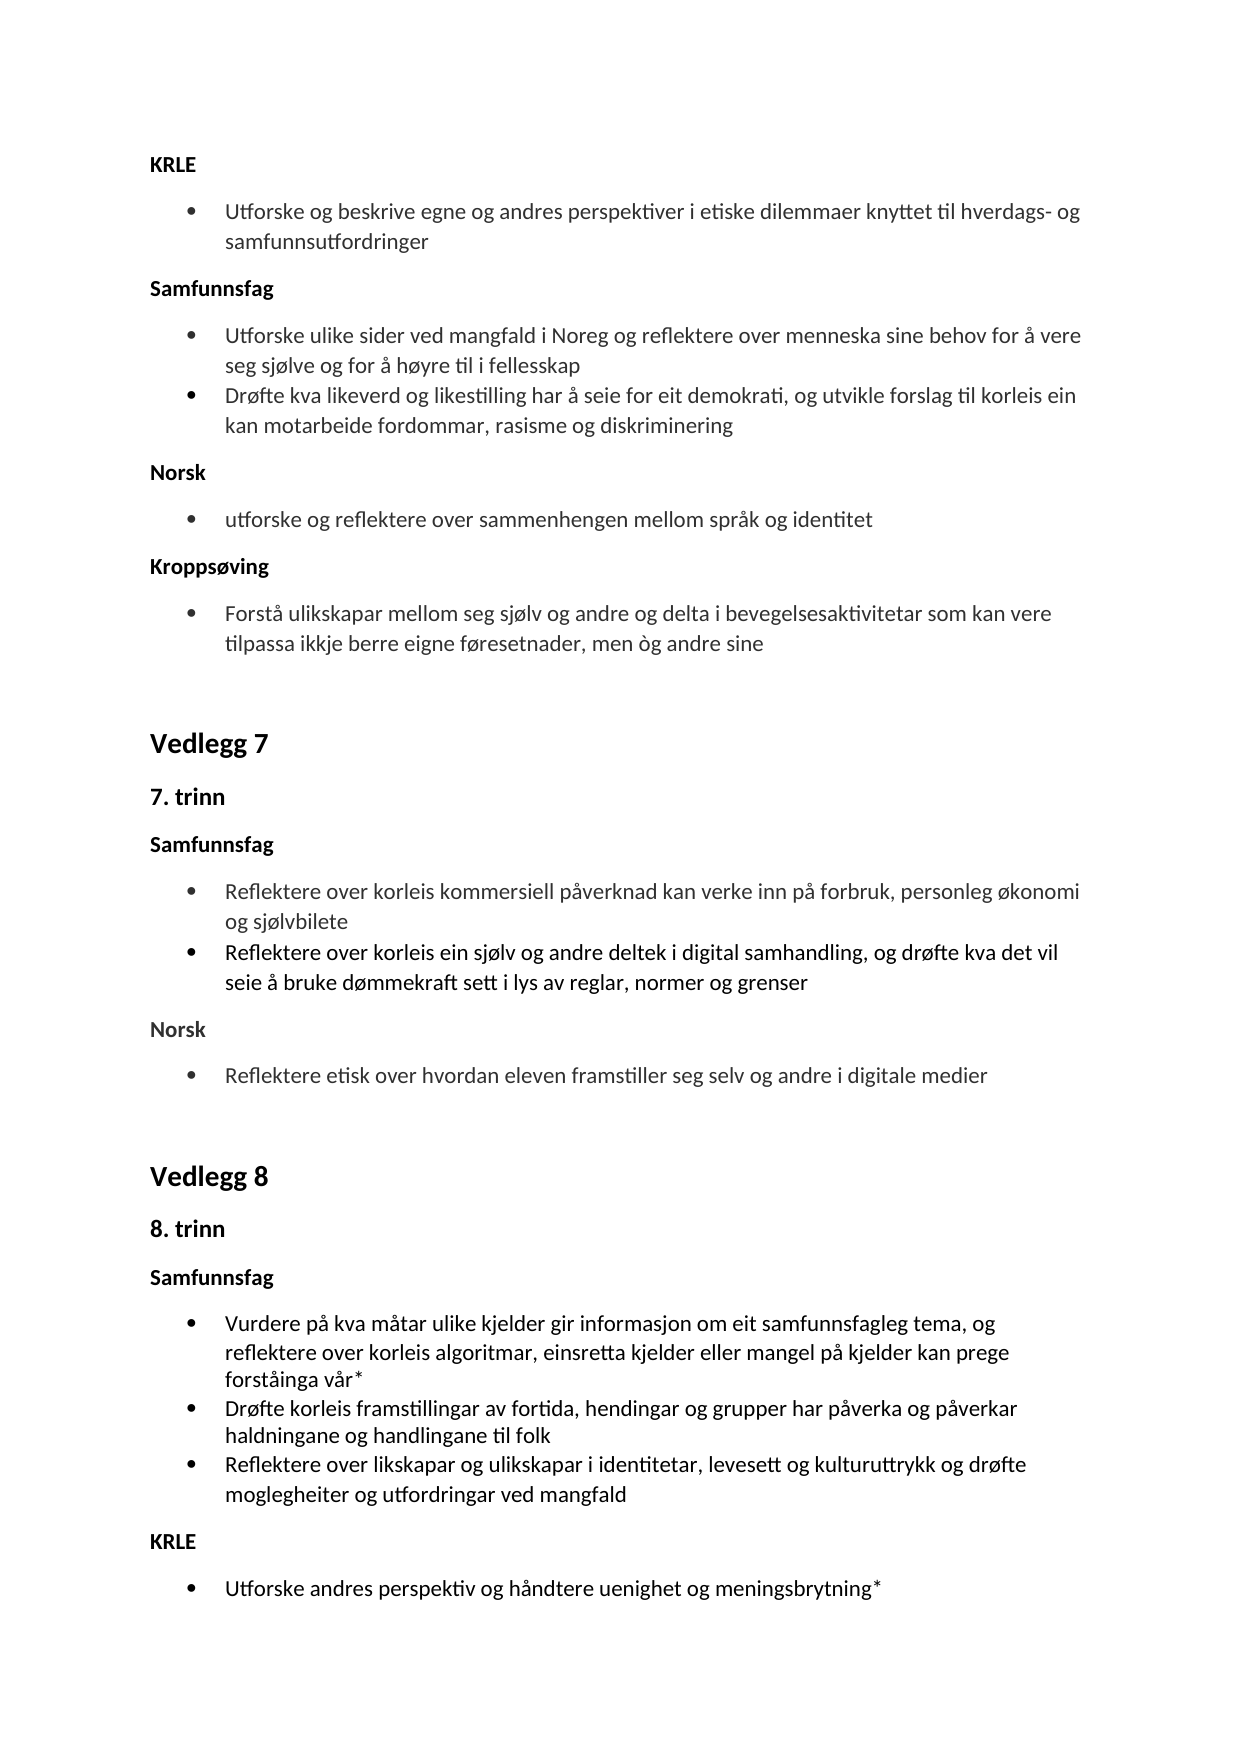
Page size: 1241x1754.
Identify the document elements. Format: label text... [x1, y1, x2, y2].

text 8. trinn [150, 1213, 1090, 1244]
list Drøfte kva likeverd og likestilling har å seie for eit demokrati, og utvikle forslag til korleis ein kan motarbeide fordommar, rasisme og diskriminering [187, 381, 1090, 439]
text Samfunnsfag [150, 274, 1090, 302]
text 7. trinn [150, 781, 1090, 811]
list utforske og reflektere over sammenhengen mellom språk og identitet [187, 505, 1090, 533]
list Utforske ulike sider ved mangfald i Noreg og reflektere over menneska sine behov for å vere seg sjølve og for å høyre til i fellesskap [187, 321, 1090, 379]
list Utforske andres perspektiv og håndtere uenighet og meningsbrytning* [187, 1574, 1090, 1602]
list Reflektere over likskapar og ulikskapar i identitetar, levesett og kulturuttrykk og drøfte moglegheiter og utfordringar ved mangfald [187, 1450, 1090, 1508]
text Samfunnsfag [150, 830, 1090, 858]
text Norsk [150, 1015, 1090, 1043]
list Utforske og beskrive egne og andres perspektiver i etiske dilemmaer knyttet til hverdags- og samfunnsutfordringer [187, 197, 1090, 255]
list Reflektere over korleis ein sjølv og andre deltek i digital samhandling, og drøfte kva det vil seie å bruke dømmekraft sett i lys av reglar, normer og grenser [187, 938, 1090, 996]
text KRLE [150, 150, 1090, 178]
text Kroppsøving [150, 552, 1090, 580]
list Drøfte korleis framstillingar av fortida, hendingar og grupper har påverka og påverkar haldningane og handlingane til folk [187, 1394, 1090, 1450]
list Reflektere etisk over hvordan eleven framstiller seg selv og andre i digitale medier [187, 1062, 1090, 1089]
list Vurdere på kva måtar ulike kjelder gir informasjon om eit samfunnsfagleg tema, og reflektere over korleis algoritmar, einsretta kjelder eller mangel på kjelder kan prege forståinga vår* [187, 1309, 1090, 1394]
text Vedlegg 7 [150, 726, 1090, 761]
list Forstå ulikskapar mellom seg sjølv og andre og delta i bevegelsesaktivitetar som kan vere tilpassa ikkje berre eigne føresetnader, men òg andre sine [187, 599, 1090, 657]
text Norsk [150, 458, 1090, 486]
text Samfunnsfag [150, 1263, 1090, 1291]
text KRLE [150, 1527, 1090, 1555]
list Reflektere over korleis kommersiell påverknad kan verke inn på forbruk, personleg økonomi og sjølvbilete [187, 877, 1090, 935]
text Vedlegg 8 [150, 1158, 1090, 1194]
